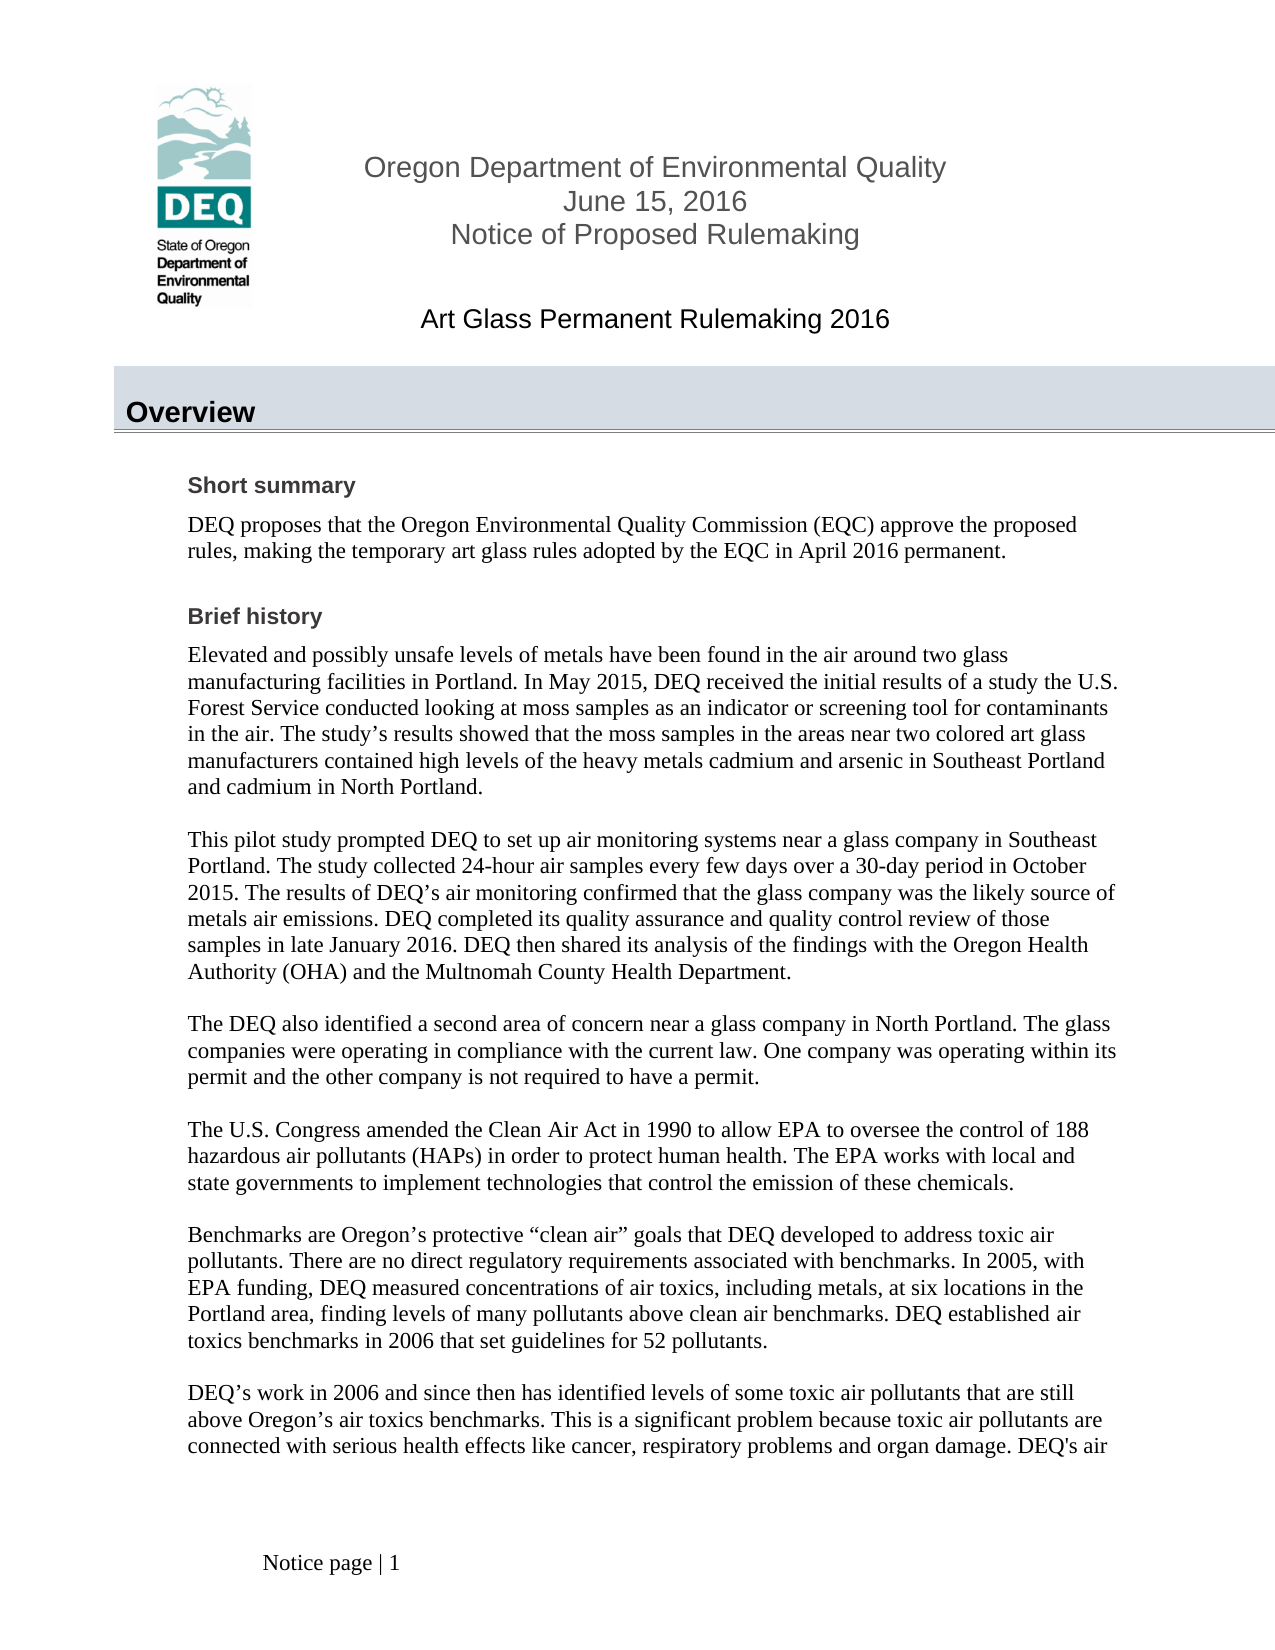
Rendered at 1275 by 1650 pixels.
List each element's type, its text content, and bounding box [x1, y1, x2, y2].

text Oregon Department of Environmental Quality [253, 150, 1123, 183]
text This pilot study prompted DEQ to set up air monitoring systems near a glass company in Southeast Portland. The study collected 24-hour air samples every few days over a 30-day period in October 2015. The results of DEQ’s air monitoring confirmed that the glass company was the likely source of metals air emissions. DEQ completed its quality assurance and quality control review of those samples in late January 2016. DEQ then shared its analysis of the findings with the Oregon Health Authority (OHA) and the Multnomah County Health Department. [187, 826, 1123, 984]
text Benchmarks are Oregon’s protective “clean air” goals that DEQ developed to address toxic air pollutants. There are no direct regulatory requirements associated with benchmarks. In 2005, with EPA funding, DEQ measured concentrations of air toxics, including metals, at six locations in the Portland area, finding levels of many pollutants above clean air benchmarks. DEQ established air toxics benchmarks in 2006 that set guidelines for 52 pollutants. [187, 1221, 1123, 1353]
table_header Overview [114, 366, 1275, 429]
text Art Glass Permanent Rulemaking 2016 [187, 303, 1123, 334]
text June 15, 2016 [253, 183, 1123, 217]
text DEQ proposes that the Oregon Environmental Quality Commission (EQC) approve the proposed rules, making the temporary art glass rules adopted by the EQC in April 2016 permanent. [187, 511, 1123, 564]
text Notice of Proposed Rulemaking [253, 217, 1123, 251]
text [187, 1379, 1123, 1458]
subtitle Brief history [187, 603, 1125, 629]
text Elevated and possibly unsafe levels of metals have been found in the air around two glass manufacturing facilities in Portland. In May 2015, DEQ received the initial results of a study the U.S. Forest Service conducted looking at moss samples as an indicator or screening tool for contaminants in the air. The study’s results showed that the moss samples in the areas near two colored art glass manufacturers contained high levels of the heavy metals cadmium and arsenic in Southeast Portland and cadmium in North Portland. [187, 641, 1123, 799]
text The U.S. Congress amended the Clean Air Act in 1990 to allow EPA to oversee the control of 188 hazardous air pollutants (HAPs) in order to protect human health. The EPA works with local and state governments to implement technologies that control the emission of these chemicals. [187, 1116, 1123, 1195]
picture [156, 84, 253, 308]
subtitle Short summary [187, 472, 1125, 498]
text The DEQ also identified a second area of concern near a glass company in North Portland. The glass companies were operating in compliance with the current law. One company was operating within its permit and the other company is not required to have a permit. [187, 1010, 1123, 1089]
